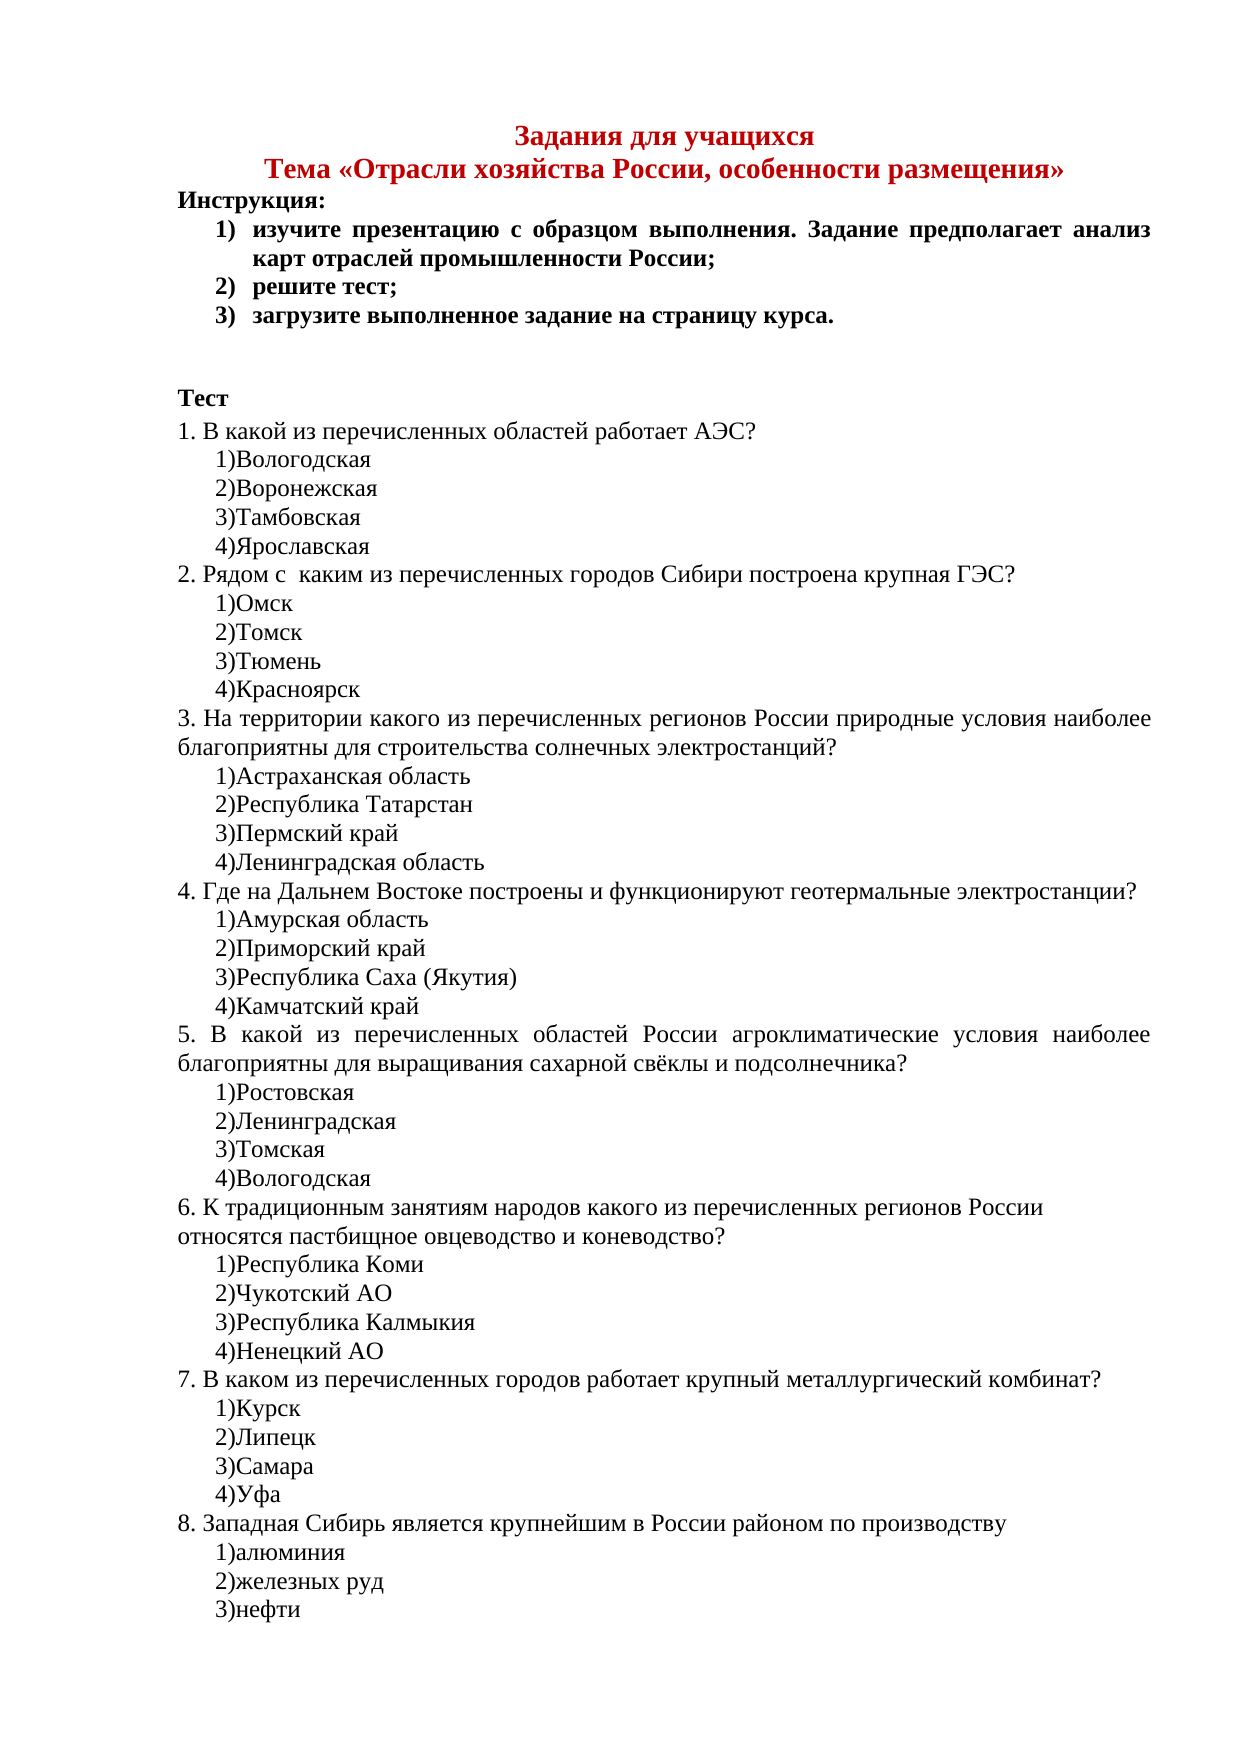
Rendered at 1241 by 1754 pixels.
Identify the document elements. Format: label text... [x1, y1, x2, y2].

text 3)Тюмень [215, 646, 1152, 674]
text 4)Уфа [215, 1479, 1152, 1508]
text Задания для учащихся [177, 118, 1152, 152]
text 4)Ненецкий АО [215, 1336, 1152, 1364]
text Инструкция: [177, 185, 1152, 214]
list решите тест; [215, 271, 1152, 300]
text 8. Западная Сибирь является крупнейшим в России районом по производству [177, 1508, 1152, 1537]
text 4)Ярославская [215, 531, 1152, 559]
text 5. В какой из перечисленных областей России агроклиматические условия наиболее благоприятны для выращивания сахарной свёклы и подсолнечника? [177, 1019, 1152, 1077]
text 1)Амурская область [215, 904, 1152, 933]
list загрузите выполненное задание на страницу курса. [215, 300, 1152, 329]
text 1)Ростовская [215, 1077, 1152, 1106]
text 3)Томская [215, 1134, 1152, 1163]
list изучите презентацию с образцом выполнения. Задание предполагает анализ карт отраслей промышленности России; [215, 214, 1152, 271]
text 4. Где на Дальнем Востоке построены и функционируют геотермальные электростанции? [177, 876, 1152, 904]
text 3)Республика Калмыкия [215, 1307, 1152, 1336]
text 2)Чукотский АО [215, 1278, 1152, 1307]
text 3)Республика Саха (Якутия) [215, 962, 1152, 991]
text 2)Приморский край [215, 933, 1152, 962]
text 3)Самара [215, 1451, 1152, 1479]
text 1. В какой из перечисленных областей работает АЭС? [177, 416, 1152, 444]
text 3)Тамбовская [215, 502, 1152, 531]
text 1)алюминия [215, 1537, 1152, 1566]
text 2)Томск [215, 617, 1152, 646]
text 3. На территории какого из перечисленных регионов России природные условия наиболее благоприятны для строительства солнечных электростанций? [177, 703, 1152, 761]
text 7. В каком из перечисленных городов работает крупный металлургический комбинат? [177, 1364, 1152, 1393]
text 3)Пермский край [215, 818, 1152, 847]
text Тема «Отрасли хозяйства России, особенности размещения» [177, 152, 1152, 185]
text 4)Ленинградская область [215, 847, 1152, 876]
text 2)Липецк [215, 1422, 1152, 1451]
text 2)Воронежская [215, 473, 1152, 502]
text 1)Астраханская область [215, 761, 1152, 789]
text 2)Ленинградская [215, 1106, 1152, 1134]
text 4)Вологодская [215, 1163, 1152, 1192]
text 2)Республика Татарстан [215, 789, 1152, 818]
text 1)Курск [215, 1393, 1152, 1422]
text Тест [177, 383, 1152, 412]
text 2. Рядом с каким из перечисленных городов Сибири построена крупная ГЭС? [177, 559, 1152, 588]
text 4)Красноярск [215, 674, 1152, 703]
text 1)Республика Коми [215, 1249, 1152, 1278]
text 2)железных руд [215, 1566, 1152, 1594]
text 6. К традиционным занятиям народов какого из перечисленных регионов России относятся пастбищное овцеводство и коневодство? [177, 1192, 1152, 1249]
text 4)Камчатский край [215, 991, 1152, 1019]
text 3)нефти [215, 1594, 1152, 1623]
text 1)Вологодская [215, 444, 1152, 473]
text 1)Омск [215, 588, 1152, 617]
